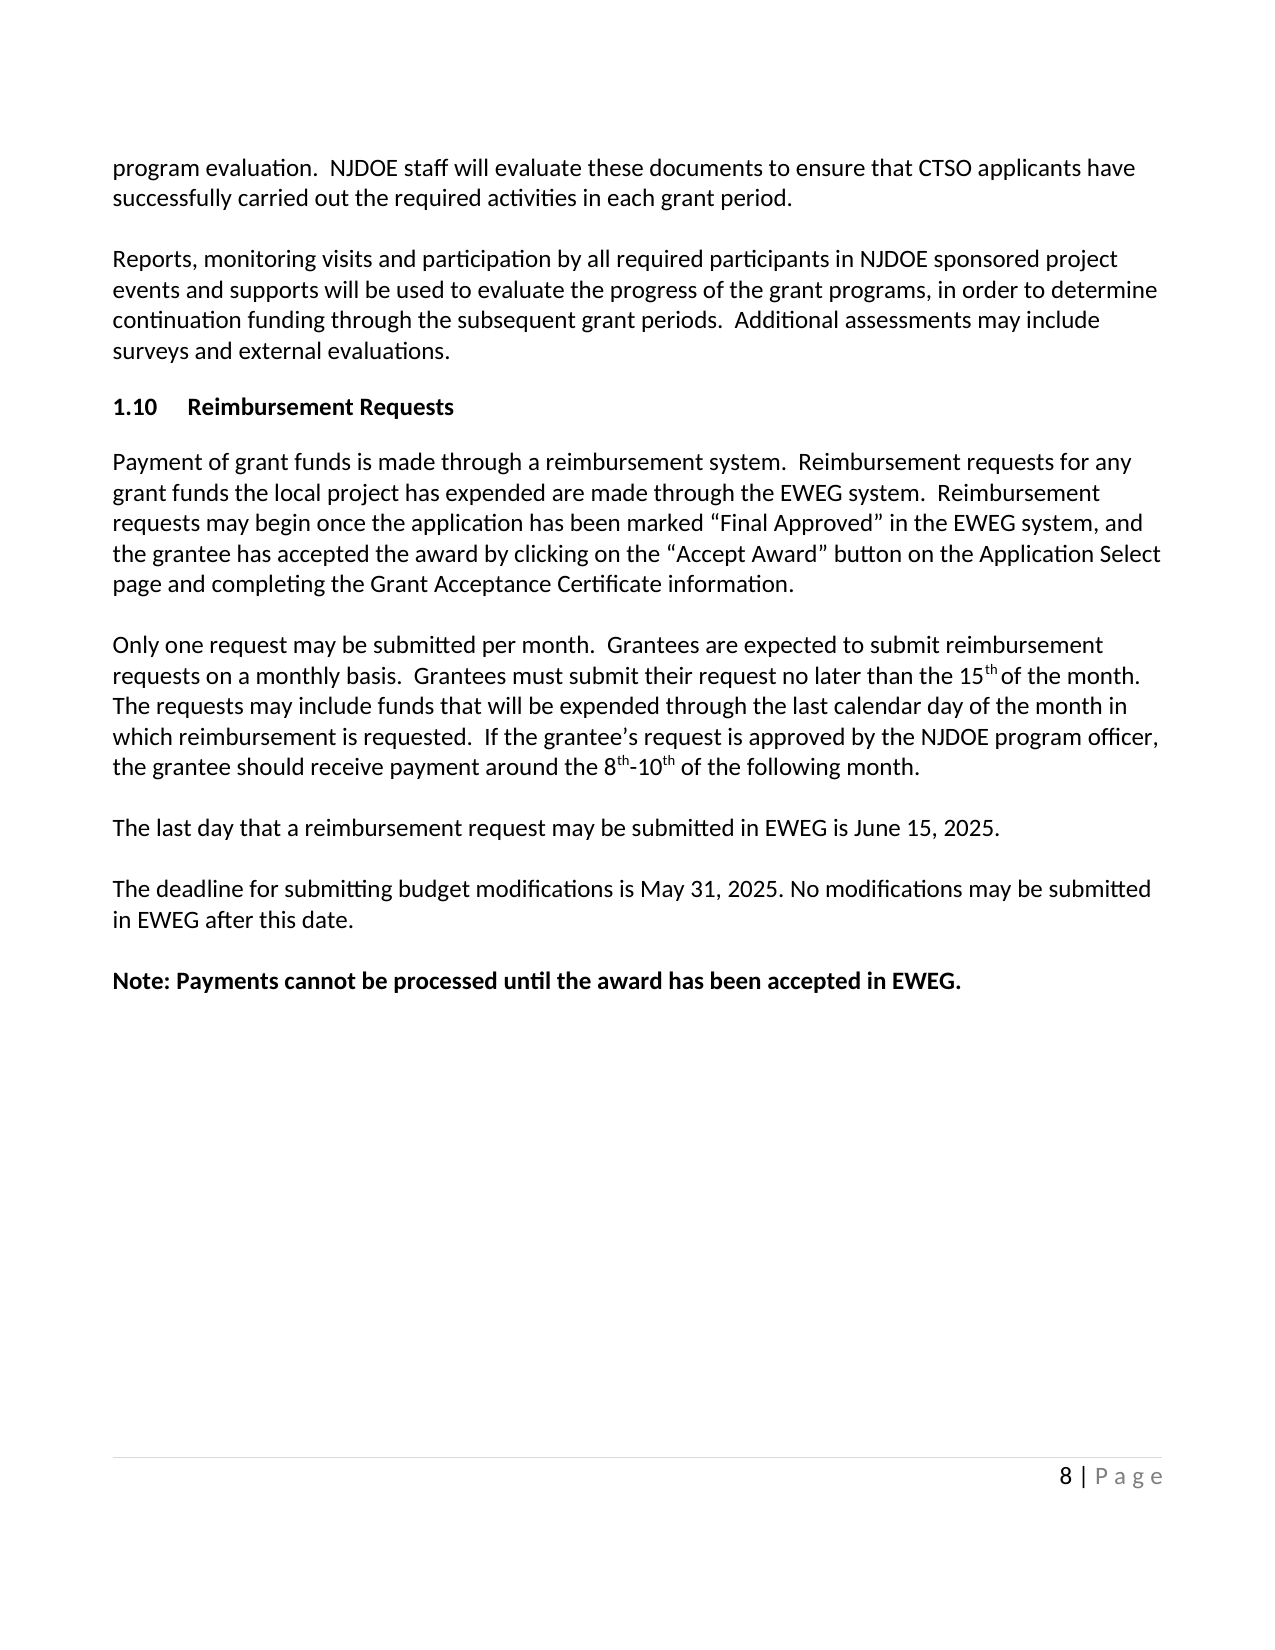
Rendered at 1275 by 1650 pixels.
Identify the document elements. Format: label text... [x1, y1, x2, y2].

text The last day that a reimbursement request may be submitted in EWEG is June 15, 2025. [112, 812, 1162, 843]
text Note: Payments cannot be processed until the award has been accepted in EWEG. [112, 965, 1162, 996]
text Reports, monitoring visits and participation by all required participants in NJDOE sponsored project events and supports will be used to evaluate the progress of the grant programs, in order to determine continuation funding through the subsequent grant periods. Additional assessments may include surveys and external evaluations. [112, 243, 1162, 366]
text Payment of grant funds is made through a reimbursement system. Reimbursement requests for any grant funds the local project has expended are made through the EWEG system. Reimbursement requests may begin once the application has been marked “Final Approved” in the EWEG system, and the grantee has accepted the award by clicking on the “Accept Award” button on the Application Select page and completing the Grant Acceptance Certificate information. [112, 446, 1162, 599]
subtitle 1.10 Reimbursement Requests [112, 391, 1162, 421]
text The deadline for submitting budget modifications is May 31, 2025. No modifications may be submitted in EWEG after this date. [112, 873, 1162, 934]
text Only one request may be submitted per month. Grantees are expected to submit reimbursement requests on a monthly basis. Grantees must submit their request no later than the 15th of the month. The requests may include funds that will be expended through the last calendar day of the month in which reimbursement is requested. If the grantee’s request is approved by the NJDOE program officer, the grantee should receive payment around the 8th-10th of the following month. [112, 629, 1162, 782]
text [112, 152, 1162, 213]
